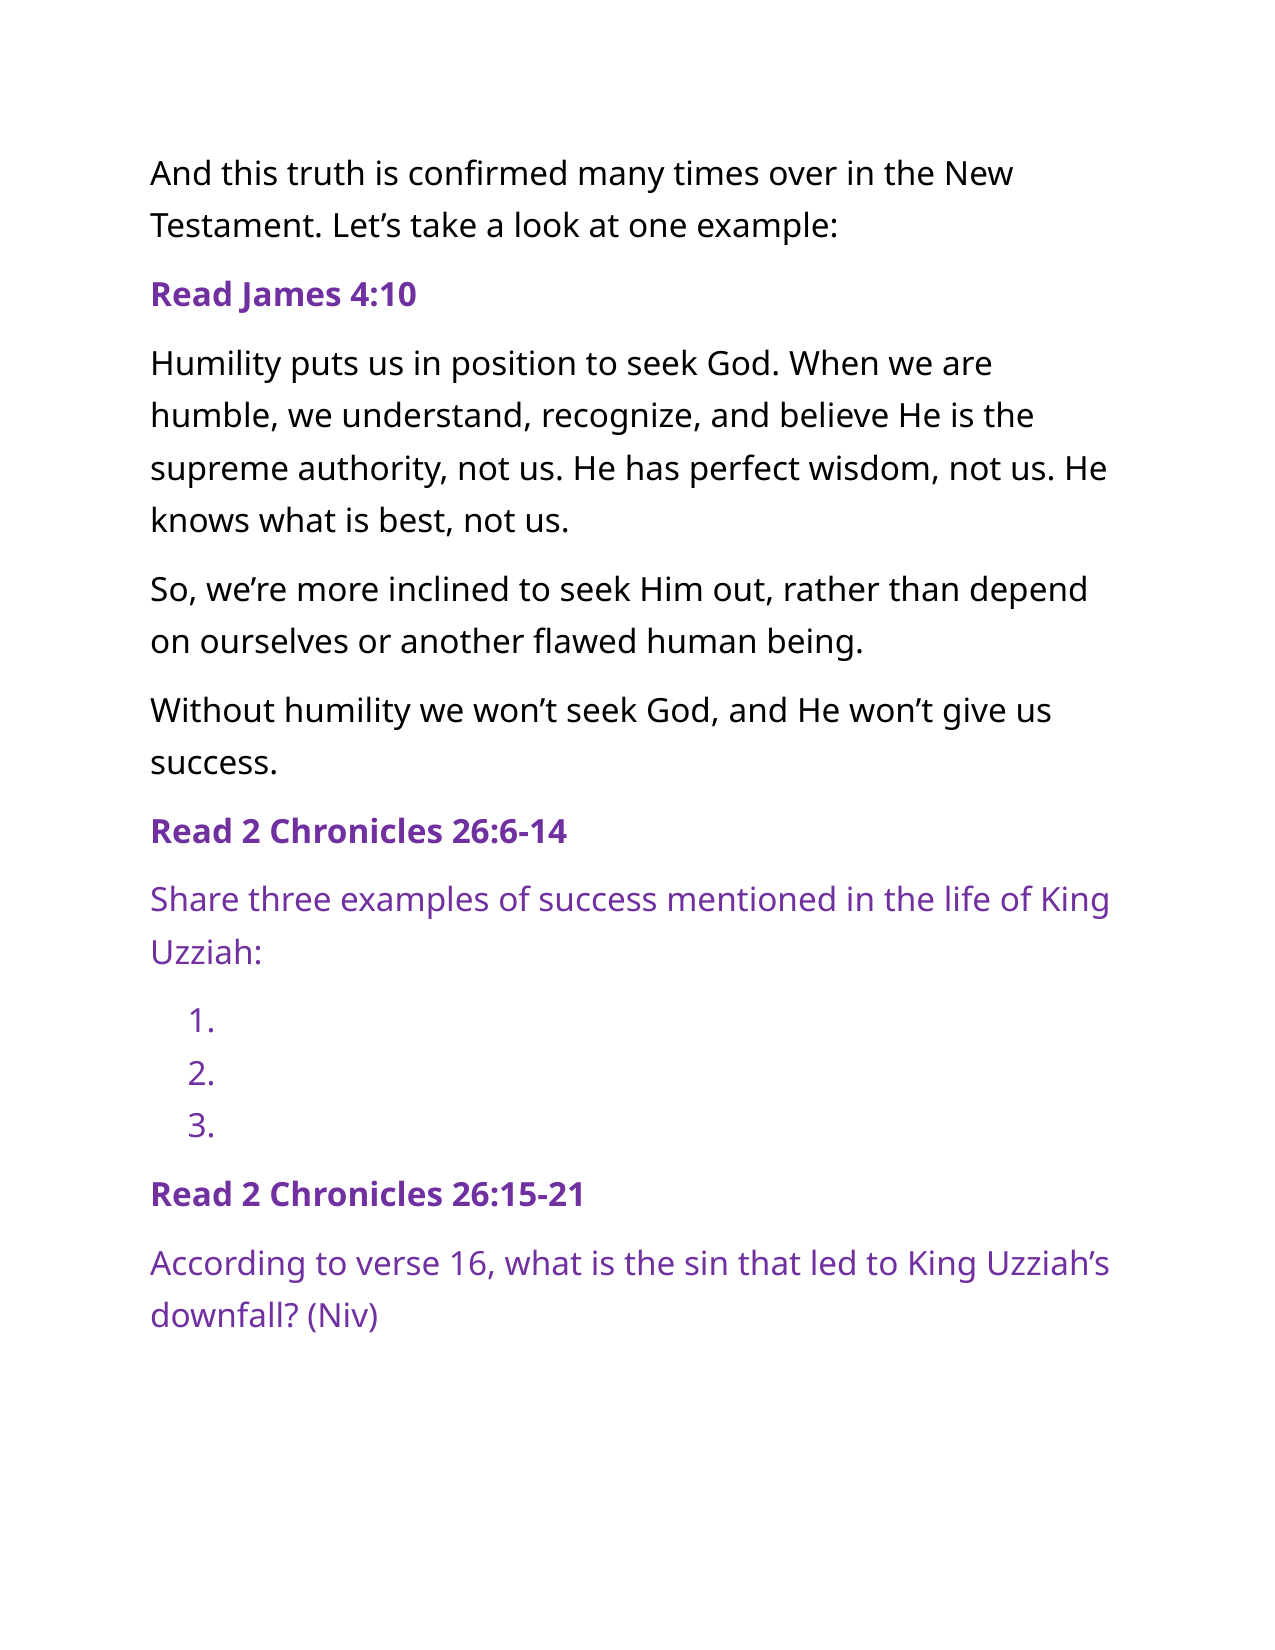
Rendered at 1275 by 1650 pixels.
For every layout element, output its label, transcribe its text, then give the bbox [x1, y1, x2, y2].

text Read 2 Chronicles 26:6-14 [150, 807, 1125, 853]
text Share three examples of success mentioned in the life of King Uzziah: [150, 876, 1125, 974]
text Read 2 Chronicles 26:15-21 [150, 1171, 1125, 1216]
text Humility puts us in position to seek God. When we are humble, we understand, recognize, and believe He is the supreme authority, not us. He has perfect wisdom, not us. He knows what is best, not us. [150, 340, 1125, 542]
text And this truth is confirmed many times over in the New Testament. Let’s take a look at one example: [150, 150, 1125, 248]
text So, we’re more inclined to seek Him out, rather than depend on ourselves or another flawed human being. [150, 565, 1125, 663]
text Read James 4:10 [150, 271, 1125, 316]
text According to verse 16, what is the sin that led to King Uzziah’s downfall? (Niv) [150, 1239, 1125, 1337]
text Without humility we won’t seek God, and He won’t give us success. [150, 686, 1125, 784]
